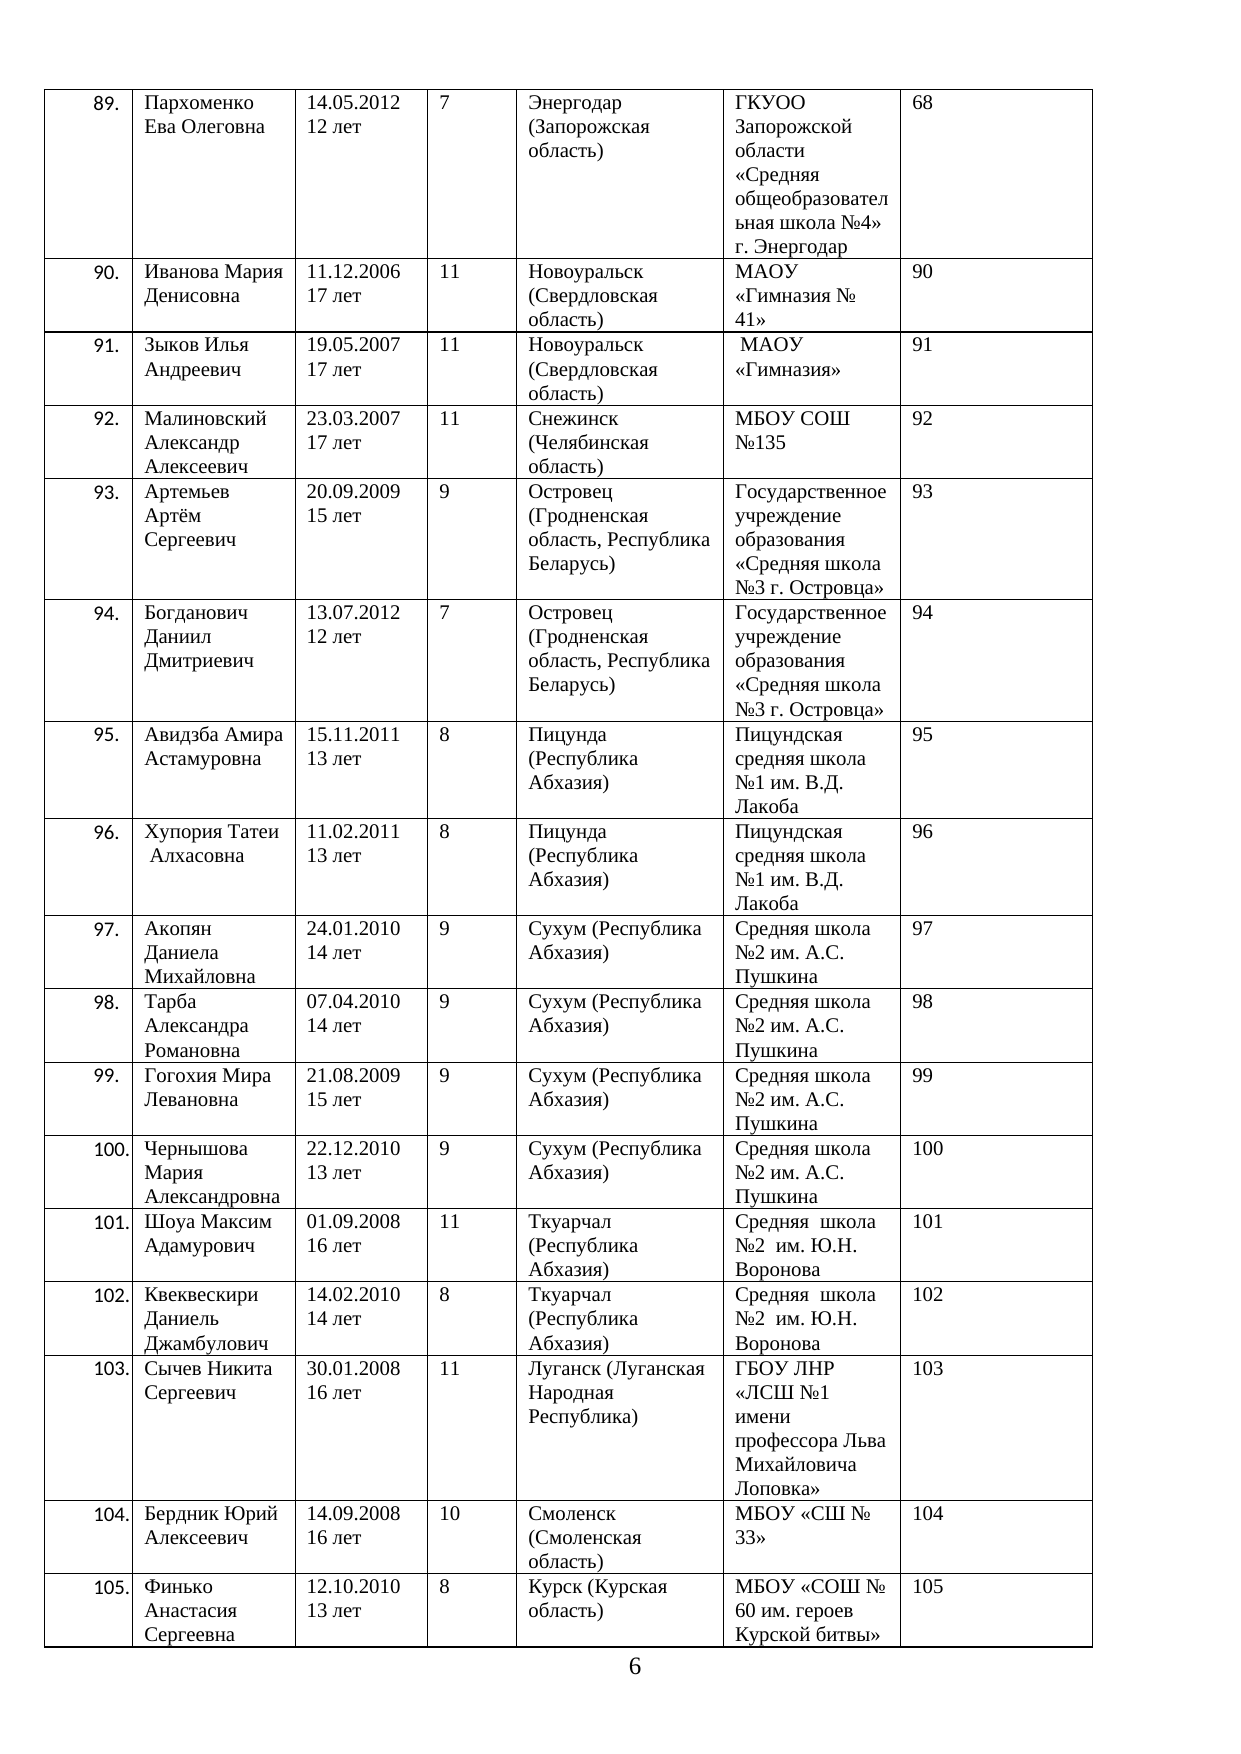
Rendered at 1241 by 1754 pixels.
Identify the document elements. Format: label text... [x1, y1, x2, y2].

table_cell 12.10.2010 13 лет [296, 1574, 427, 1646]
table_cell 101 [901, 1209, 1092, 1281]
table_cell [45, 479, 132, 599]
table_cell Акопян Даниела Михайловна [133, 916, 295, 988]
table_cell Средняя школа №2 им. А.С. Пушкина [724, 1063, 900, 1135]
table_cell 103 [901, 1356, 1092, 1500]
table_cell 15.11.2011 13 лет [296, 722, 427, 818]
table_cell Средняя школа №2 им. А.С. Пушкина [724, 916, 900, 988]
table_cell МБОУ СОШ №135 [724, 406, 900, 478]
table_cell 9 [428, 1063, 516, 1135]
table_cell [45, 1356, 132, 1500]
table_cell [45, 1501, 132, 1573]
table_cell 98 [901, 989, 1092, 1062]
table_cell [45, 333, 132, 404]
table_cell [45, 916, 132, 988]
table_cell 11 [428, 1209, 516, 1281]
table_cell 9 [428, 479, 516, 599]
table_cell 24.01.2010 14 лет [296, 916, 427, 988]
table_cell 01.09.2008 16 лет [296, 1209, 427, 1281]
table_cell Сухум (Республика Абхазия) [517, 989, 723, 1062]
table_cell [45, 406, 132, 478]
table_cell Средняя школа №2 им. Ю.Н. Воронова [724, 1209, 900, 1281]
table_cell 99 [901, 1063, 1092, 1135]
table_cell 7 [428, 90, 516, 258]
table_cell МАОУ «Гимназия № 41» [724, 259, 900, 331]
table_cell [45, 1282, 132, 1354]
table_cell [724, 90, 900, 258]
table_cell 11.12.2006 17 лет [296, 259, 427, 331]
table_cell Сухум (Республика Абхазия) [517, 1136, 723, 1208]
table_cell 22.12.2010 13 лет [296, 1136, 427, 1208]
table_cell Снежинск (Челябинская область) [517, 406, 723, 478]
table_cell 68 [901, 90, 1092, 258]
table_cell 11 [428, 406, 516, 478]
table_cell 14.09.2008 16 лет [296, 1501, 427, 1573]
table_cell Финько Анастасия Сергеевна [133, 1574, 295, 1646]
table_cell 90 [901, 259, 1092, 331]
table_cell Ткуарчал (Республика Абхазия) [517, 1282, 723, 1354]
table_cell Бердник Юрий Алексеевич [133, 1501, 295, 1573]
table_cell Средняя школа №2 им. А.С. Пушкина [724, 989, 900, 1062]
table_cell Квеквескири Даниель Джамбулович [133, 1282, 295, 1354]
table_cell Смоленск (Смоленская область) [517, 1501, 723, 1573]
table_cell 8 [428, 722, 516, 818]
table_cell 14.05.2012 12 лет [296, 90, 427, 258]
table_cell Пицундская средняя школа №1 им. В.Д. Лакоба [724, 819, 900, 915]
table_cell Луганск (Луганская Народная Республика) [517, 1356, 723, 1500]
table_cell [45, 259, 132, 331]
table_cell 8 [428, 1574, 516, 1646]
table_cell ГБОУ ЛНР «ЛСШ №1 имени профессора Льва Михайловича Лоповка» [724, 1356, 900, 1500]
table_cell 8 [428, 1282, 516, 1354]
table_cell 100 [901, 1136, 1092, 1208]
table_cell 11 [428, 259, 516, 331]
table_cell 14.02.2010 14 лет [296, 1282, 427, 1354]
table_cell 92 [901, 406, 1092, 478]
table_cell 104 [901, 1501, 1092, 1573]
table_cell Пархоменко Ева Олеговна [133, 90, 295, 258]
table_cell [724, 1574, 900, 1646]
table_cell Пицунда (Республика Абхазия) [517, 722, 723, 818]
table_cell Государственное учреждение образования «Средняя школа №3 г. Островца» [724, 600, 900, 721]
table_cell [45, 90, 132, 258]
table_cell 105 [901, 1574, 1092, 1646]
table_cell Гогохия Мира Левановна [133, 1063, 295, 1135]
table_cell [517, 1574, 723, 1646]
table_cell Чернышова Мария Александровна [133, 1136, 295, 1208]
table_cell 10 [428, 1501, 516, 1573]
table_cell Хупория Татеи Алхасовна [133, 819, 295, 915]
table_cell [45, 1574, 132, 1646]
table_cell 21.08.2009 15 лет [296, 1063, 427, 1135]
table_cell Иванова Мария Денисовна [133, 259, 295, 331]
table_cell 19.05.2007 17 лет [296, 333, 427, 404]
table_cell 07.04.2010 14 лет [296, 989, 427, 1062]
table_cell [45, 819, 132, 915]
table_cell Сухум (Республика Абхазия) [517, 1063, 723, 1135]
table_cell МБОУ «СШ № 33» [724, 1501, 900, 1573]
table_cell 102 [901, 1282, 1092, 1354]
table_cell Островец (Гродненская область, Республика Беларусь) [517, 600, 723, 721]
table_cell 94 [901, 600, 1092, 721]
table_cell 97 [901, 916, 1092, 988]
table_cell 7 [428, 600, 516, 721]
table_cell 9 [428, 989, 516, 1062]
table_cell Авидзба Амира Астамуровна [133, 722, 295, 818]
table_cell 95 [901, 722, 1092, 818]
table_cell 91 [901, 333, 1092, 404]
table_cell [45, 1209, 132, 1281]
table_cell 8 [428, 819, 516, 915]
table_cell 20.09.2009 15 лет [296, 479, 427, 599]
table_cell 9 [428, 916, 516, 988]
table_cell [45, 1136, 132, 1208]
table_cell Ткуарчал (Республика Абхазия) [517, 1209, 723, 1281]
table_cell Сычев Никита Сергеевич [133, 1356, 295, 1500]
table_cell 96 [901, 819, 1092, 915]
table_cell Государственное учреждение образования «Средняя школа №3 г. Островца» [724, 479, 900, 599]
table_cell Средняя школа №2 им. Ю.Н. Воронова [724, 1282, 900, 1354]
table_cell Шоуа Максим Адамурович [133, 1209, 295, 1281]
table_cell [45, 989, 132, 1062]
table_cell Сухум (Республика Абхазия) [517, 916, 723, 988]
table_cell 23.03.2007 17 лет [296, 406, 427, 478]
table_cell 11 [428, 333, 516, 404]
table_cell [517, 90, 723, 258]
table_cell Новоуральск (Свердловская область) [517, 259, 723, 331]
table_cell 9 [428, 1136, 516, 1208]
table_cell [45, 722, 132, 818]
table_cell Богданович Даниил Дмитриевич [133, 600, 295, 721]
table_cell 93 [901, 479, 1092, 599]
table_cell МАОУ «Гимназия» [724, 333, 900, 404]
table_cell Средняя школа №2 им. А.С. Пушкина [724, 1136, 900, 1208]
table_cell 11 [428, 1356, 516, 1500]
table_cell [45, 600, 132, 721]
table_cell Пицундская средняя школа №1 им. В.Д. Лакоба [724, 722, 900, 818]
table_cell Артемьев Артём Сергеевич [133, 479, 295, 599]
table_cell [45, 1063, 132, 1135]
table_cell Островец (Гродненская область, Республика Беларусь) [517, 479, 723, 599]
table_cell Тарба Александра Романовна [133, 989, 295, 1062]
table_cell Зыков Илья Андреевич [133, 333, 295, 404]
table_cell 11.02.2011 13 лет [296, 819, 427, 915]
table_cell Пицунда (Республика Абхазия) [517, 819, 723, 915]
table_cell 30.01.2008 16 лет [296, 1356, 427, 1500]
table_cell Малиновский Александр Алексеевич [133, 406, 295, 478]
table_cell 13.07.2012 12 лет [296, 600, 427, 721]
table_cell Новоуральск (Свердловская область) [517, 333, 723, 404]
